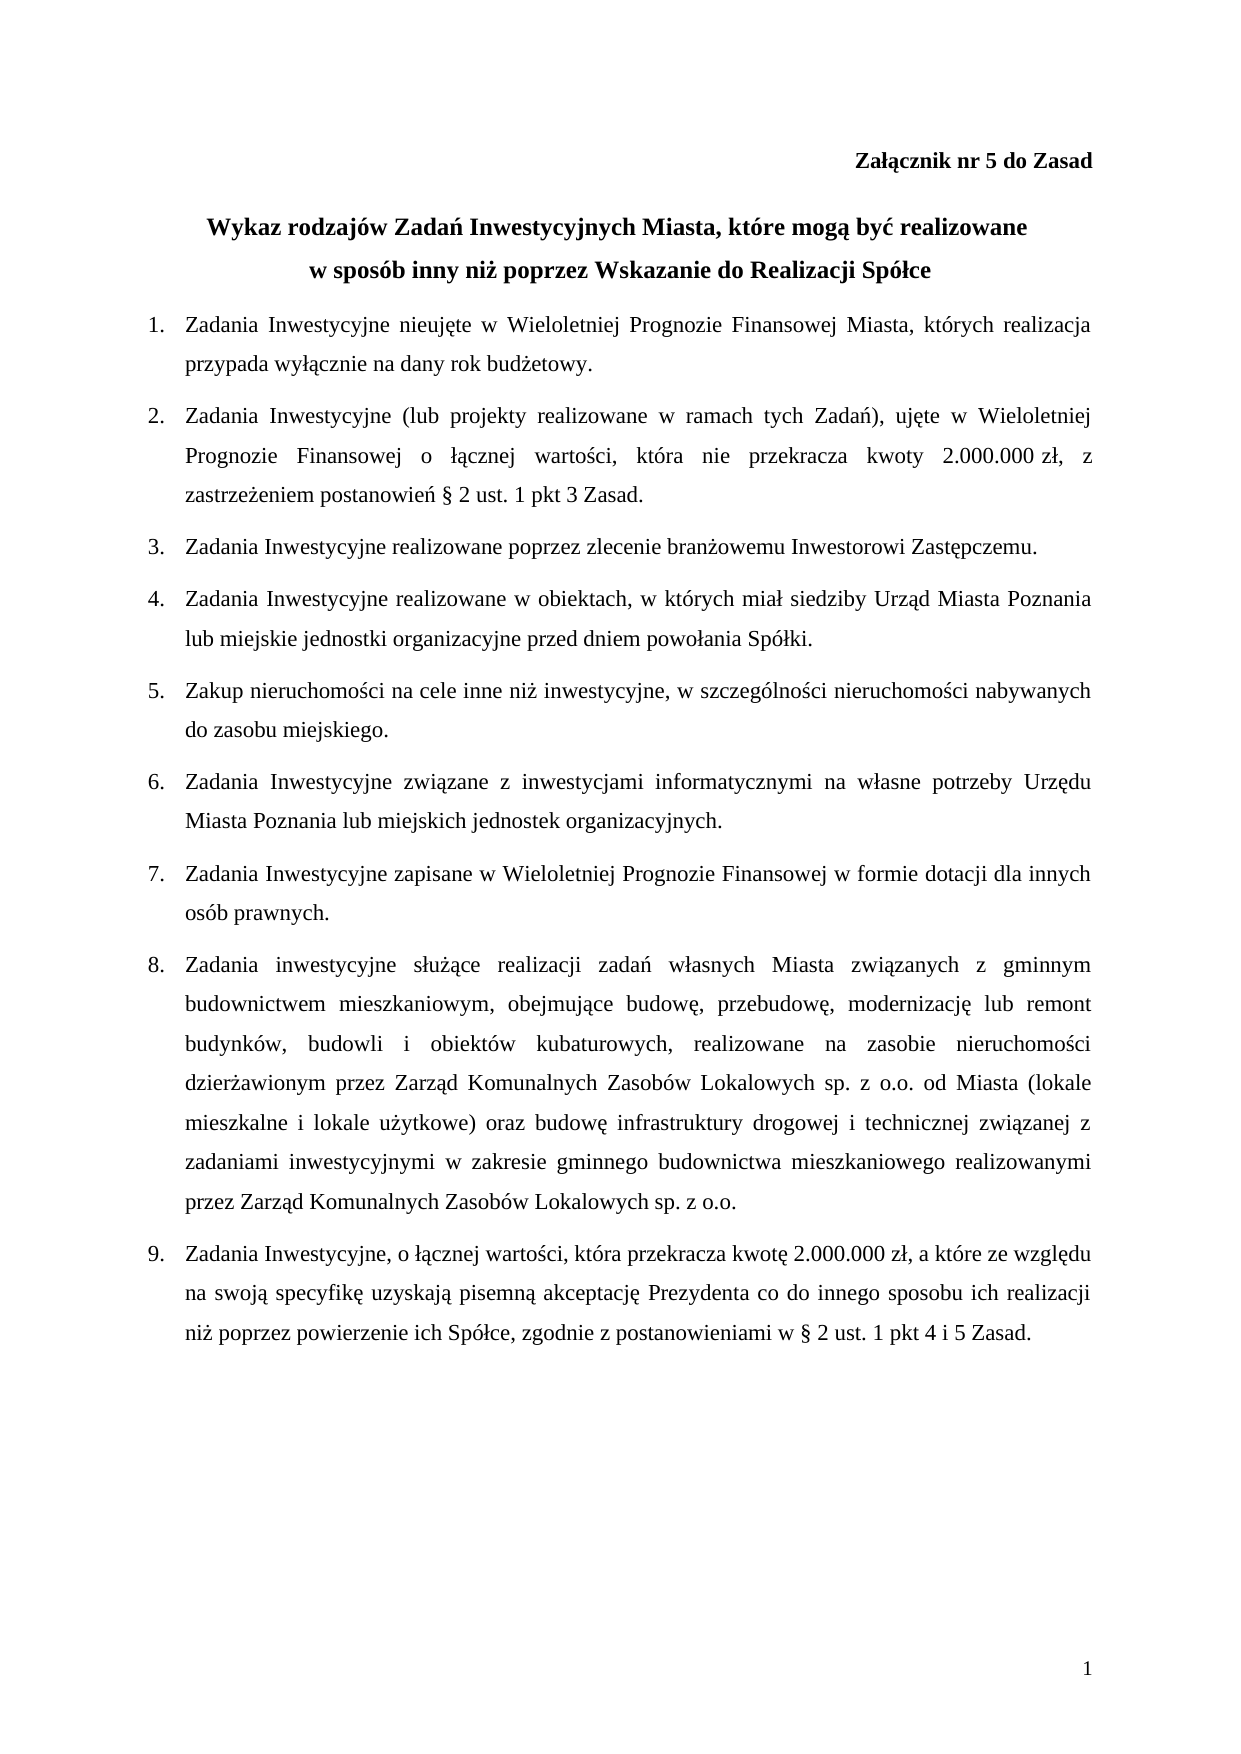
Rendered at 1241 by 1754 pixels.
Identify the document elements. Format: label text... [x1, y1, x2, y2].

list Zadania Inwestycyjne związane z inwestycjami informatycznymi na własne potrzeby Urzędu Miasta Poznania lub miejskich jednostek organizacyjnych. [148, 768, 1093, 834]
list Zadania Inwestycyjne realizowane w obiektach, w których miał siedziby Urząd Miasta Poznania lub miejskie jednostki organizacyjne przed dniem powołania Spółki. [148, 585, 1093, 651]
list Zadania Inwestycyjne nieujęte w Wieloletniej Prognozie Finansowej Miasta, których realizacja przypada wyłącznie na dany rok budżetowy. [148, 311, 1093, 377]
list Zadania inwestycyjne służące realizacji zadań własnych Miasta związanych z gminnym budownictwem mieszkaniowym, obejmujące budowę, przebudowę, modernizację lub remont budynków, budowli i obiektów kubaturowych, realizowane na zasobie nieruchomości dzierżawionym przez Zarząd Komunalnych Zasobów Lokalowych sp. z o.o. od Miasta (lokale mieszkalne i lokale użytkowe) oraz budowę infrastruktury drogowej i technicznej związanej z zadaniami inwestycyjnymi w zakresie gminnego budownictwa mieszkaniowego realizowanymi przez Zarząd Komunalnych Zasobów Lokalowych sp. z o.o. [148, 951, 1093, 1214]
text Wykaz rodzajów Zadań Inwestycyjnych Miasta, które mogą być realizowane w sposób inny niż poprzez Wskazanie do Realizacji Spółce [148, 212, 1093, 284]
subtitle Załącznik nr 5 do Zasad [148, 148, 1093, 174]
list Zakup nieruchomości na cele inne niż inwestycyjne, w szczególności nieruchomości nabywanych do zasobu miejskiego. [148, 677, 1093, 742]
list Zadania Inwestycyjne, o łącznej wartości, która przekracza kwotę 2.000.000 zł, a które ze względu na swoją specyfikę uzyskają pisemną akceptację Prezydenta co do innego sposobu ich realizacji niż poprzez powierzenie ich Spółce, zgodnie z postanowieniami w § 2 ust. 1 pkt 4 i 5 Zasad. [148, 1240, 1093, 1345]
list Zadania Inwestycyjne (lub projekty realizowane w ramach tych Zadań), ujęte w Wieloletniej Prognozie Finansowej o łącznej wartości, która nie przekracza kwoty 2.000.000 zł, z zastrzeżeniem postanowień § 2 ust. 1 pkt 3 Zasad. [148, 402, 1093, 508]
list Zadania Inwestycyjne zapisane w Wieloletniej Prognozie Finansowej w formie dotacji dla innych osób prawnych. [148, 859, 1093, 925]
list Zadania Inwestycyjne realizowane poprzez zlecenie branżowemu Inwestorowi Zastępczemu. [148, 533, 1093, 559]
